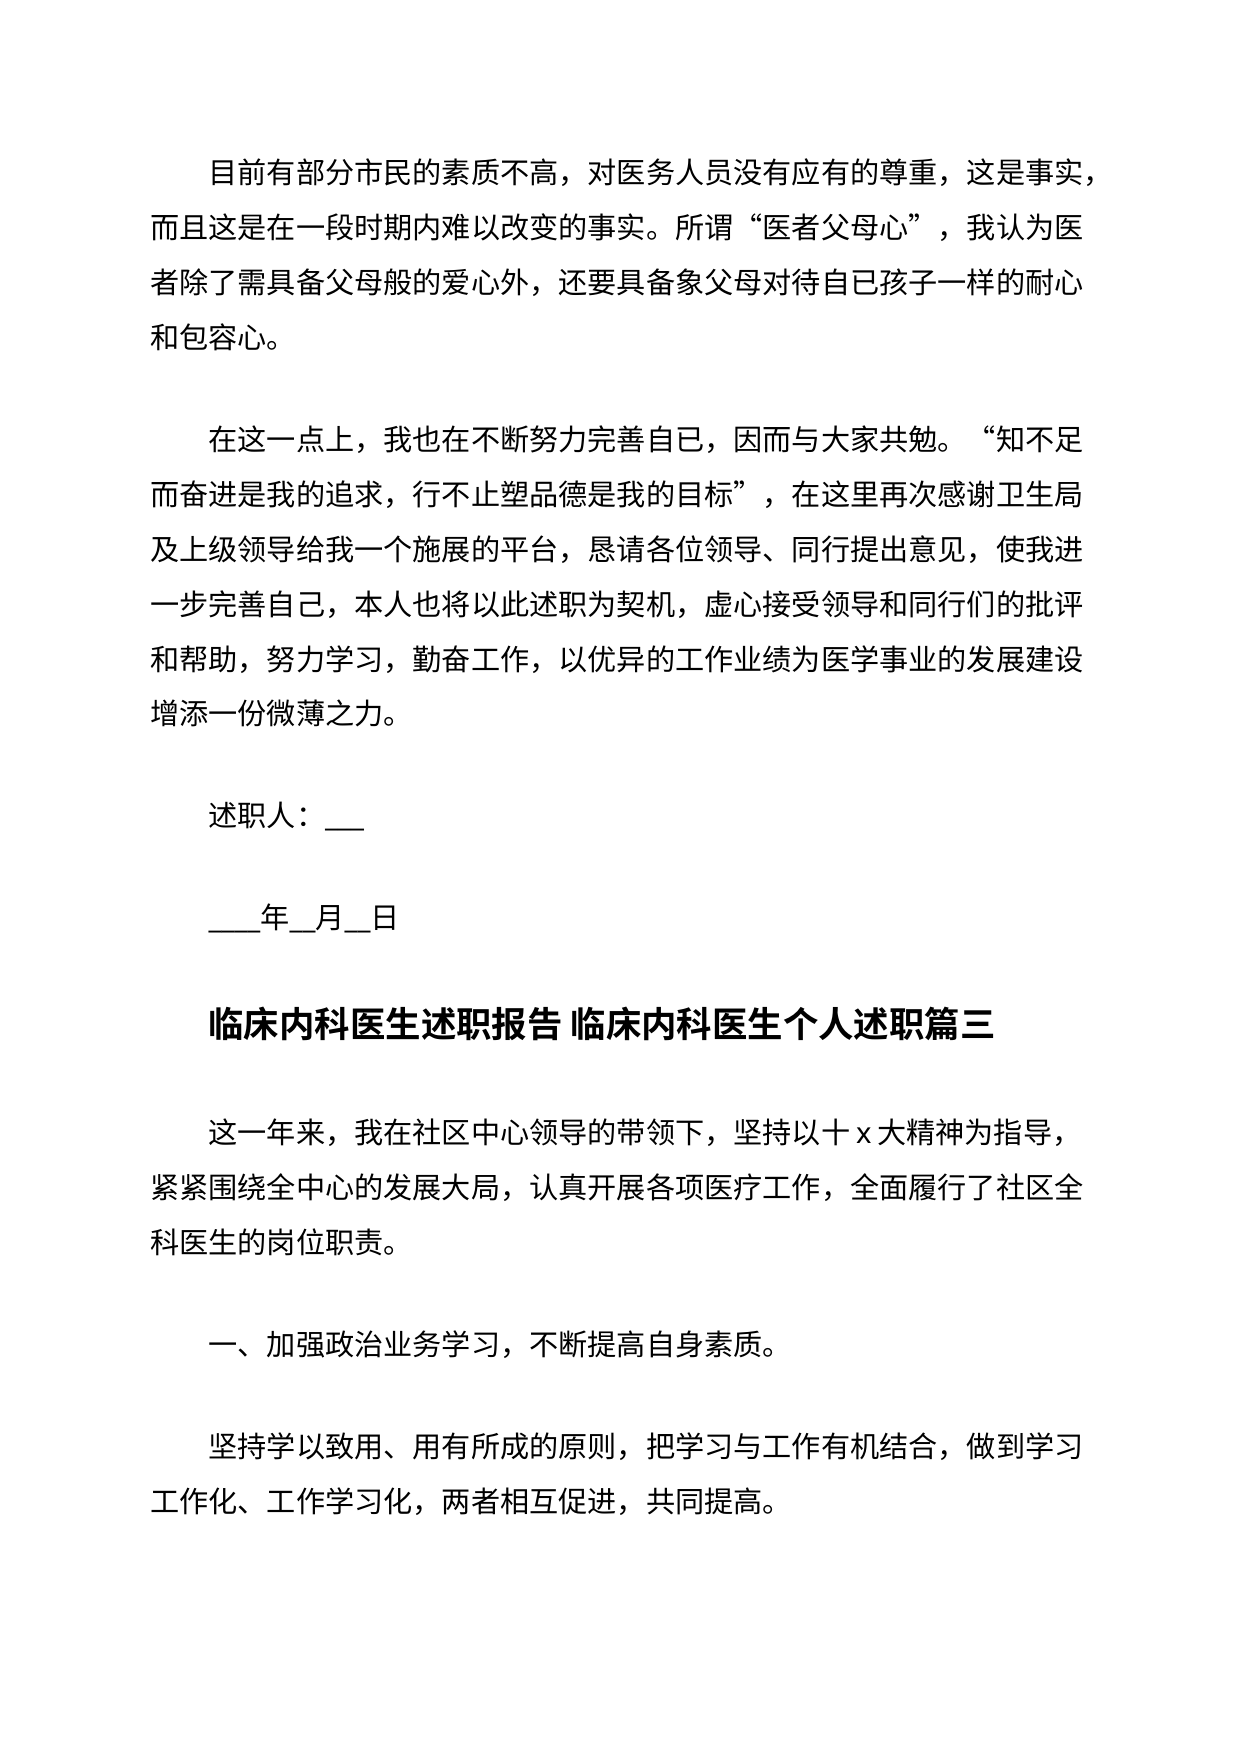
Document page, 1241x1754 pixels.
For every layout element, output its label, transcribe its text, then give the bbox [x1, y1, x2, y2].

text 这一年来，我在社区中心领导的带领下，坚持以十x大精神为指导，紧紧围绕全中心的发展大局，认真开展各项医疗工作，全面履行了社区全科医生的岗位职责。 [150, 1110, 1090, 1262]
text 临床内科医生述职报告 临床内科医生个人述职篇三 [150, 997, 1090, 1048]
text ____年__月__日 [150, 895, 1090, 937]
text 述职人：___ [150, 793, 1090, 835]
text 目前有部分市民的素质不高，对医务人员没有应有的尊重，这是事实，而且这是在一段时期内难以改变的事实。所谓“医者父母心”，我认为医者除了需具备父母般的爱心外，还要具备象父母对待自已孩子一样的耐心和包容心。 [150, 150, 1090, 357]
text 在这一点上，我也在不断努力完善自已，因而与大家共勉。“知不足而奋进是我的追求，行不止塑品德是我的目标”，在这里再次感谢卫生局及上级领导给我一个施展的平台，恳请各位领导、同行提出意见，使我进一步完善自己，本人也将以此述职为契机，虚心接受领导和同行们的批评和帮助，努力学习，勤奋工作，以优异的工作业绩为医学事业的发展建设增添一份微薄之力。 [150, 416, 1090, 733]
text 坚持学以致用、用有所成的原则，把学习与工作有机结合，做到学习工作化、工作学习化，两者相互促进，共同提高。 [150, 1423, 1090, 1521]
text 一、加强政治业务学习，不断提高自身素质。 [150, 1322, 1090, 1364]
